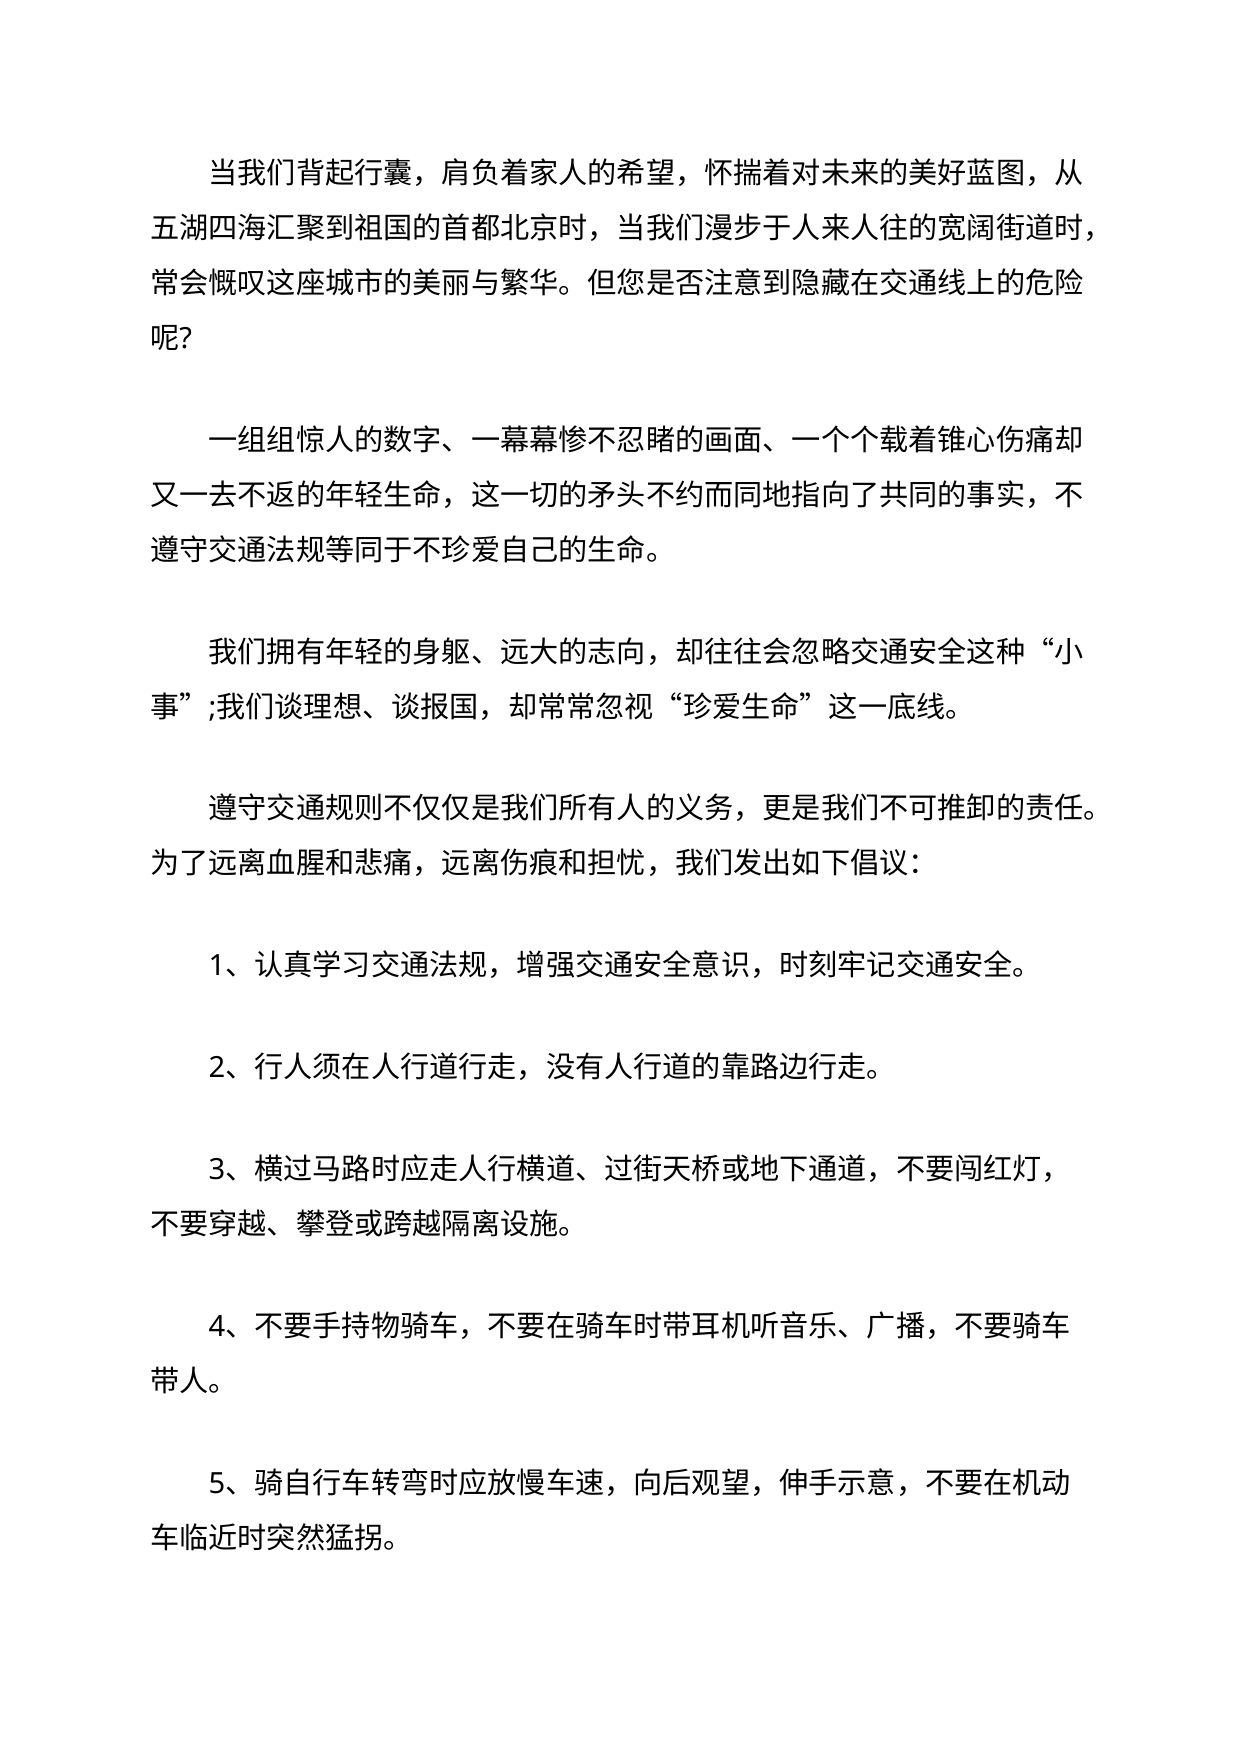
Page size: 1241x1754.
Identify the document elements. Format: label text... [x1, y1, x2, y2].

text 我们拥有年轻的身躯、远大的志向，却往往会忽略交通安全这种“小事”;我们谈理想、谈报国，却常常忽视“珍爱生命”这一底线。 [150, 628, 1090, 726]
text 3、横过马路时应走人行横道、过街天桥或地下通道，不要闯红灯，不要穿越、攀登或跨越隔离设施。 [150, 1146, 1090, 1243]
text 当我们背起行囊，肩负着家人的希望，怀揣着对未来的美好蓝图，从五湖四海汇聚到祖国的首都北京时，当我们漫步于人来人往的宽阔街道时，常会慨叹这座城市的美丽与繁华。但您是否注意到隐藏在交通线上的危险呢? [150, 150, 1090, 357]
text 1、认真学习交通法规，增强交通安全意识，时刻牢记交通安全。 [150, 942, 1090, 984]
text 2、行人须在人行道行走，没有人行道的靠路边行走。 [150, 1044, 1090, 1086]
text 4、不要手持物骑车，不要在骑车时带耳机听音乐、广播，不要骑车带人。 [150, 1302, 1090, 1400]
text 5、骑自行车转弯时应放慢车速，向后观望，伸手示意，不要在机动车临近时突然猛拐。 [150, 1459, 1090, 1557]
text 遵守交通规则不仅仅是我们所有人的义务，更是我们不可推卸的责任。为了远离血腥和悲痛，远离伤痕和担忧，我们发出如下倡议： [150, 785, 1090, 882]
text 一组组惊人的数字、一幕幕惨不忍睹的画面、一个个载着锥心伤痛却又一去不返的年轻生命，这一切的矛头不约而同地指向了共同的事实，不遵守交通法规等同于不珍爱自己的生命。 [150, 417, 1090, 569]
